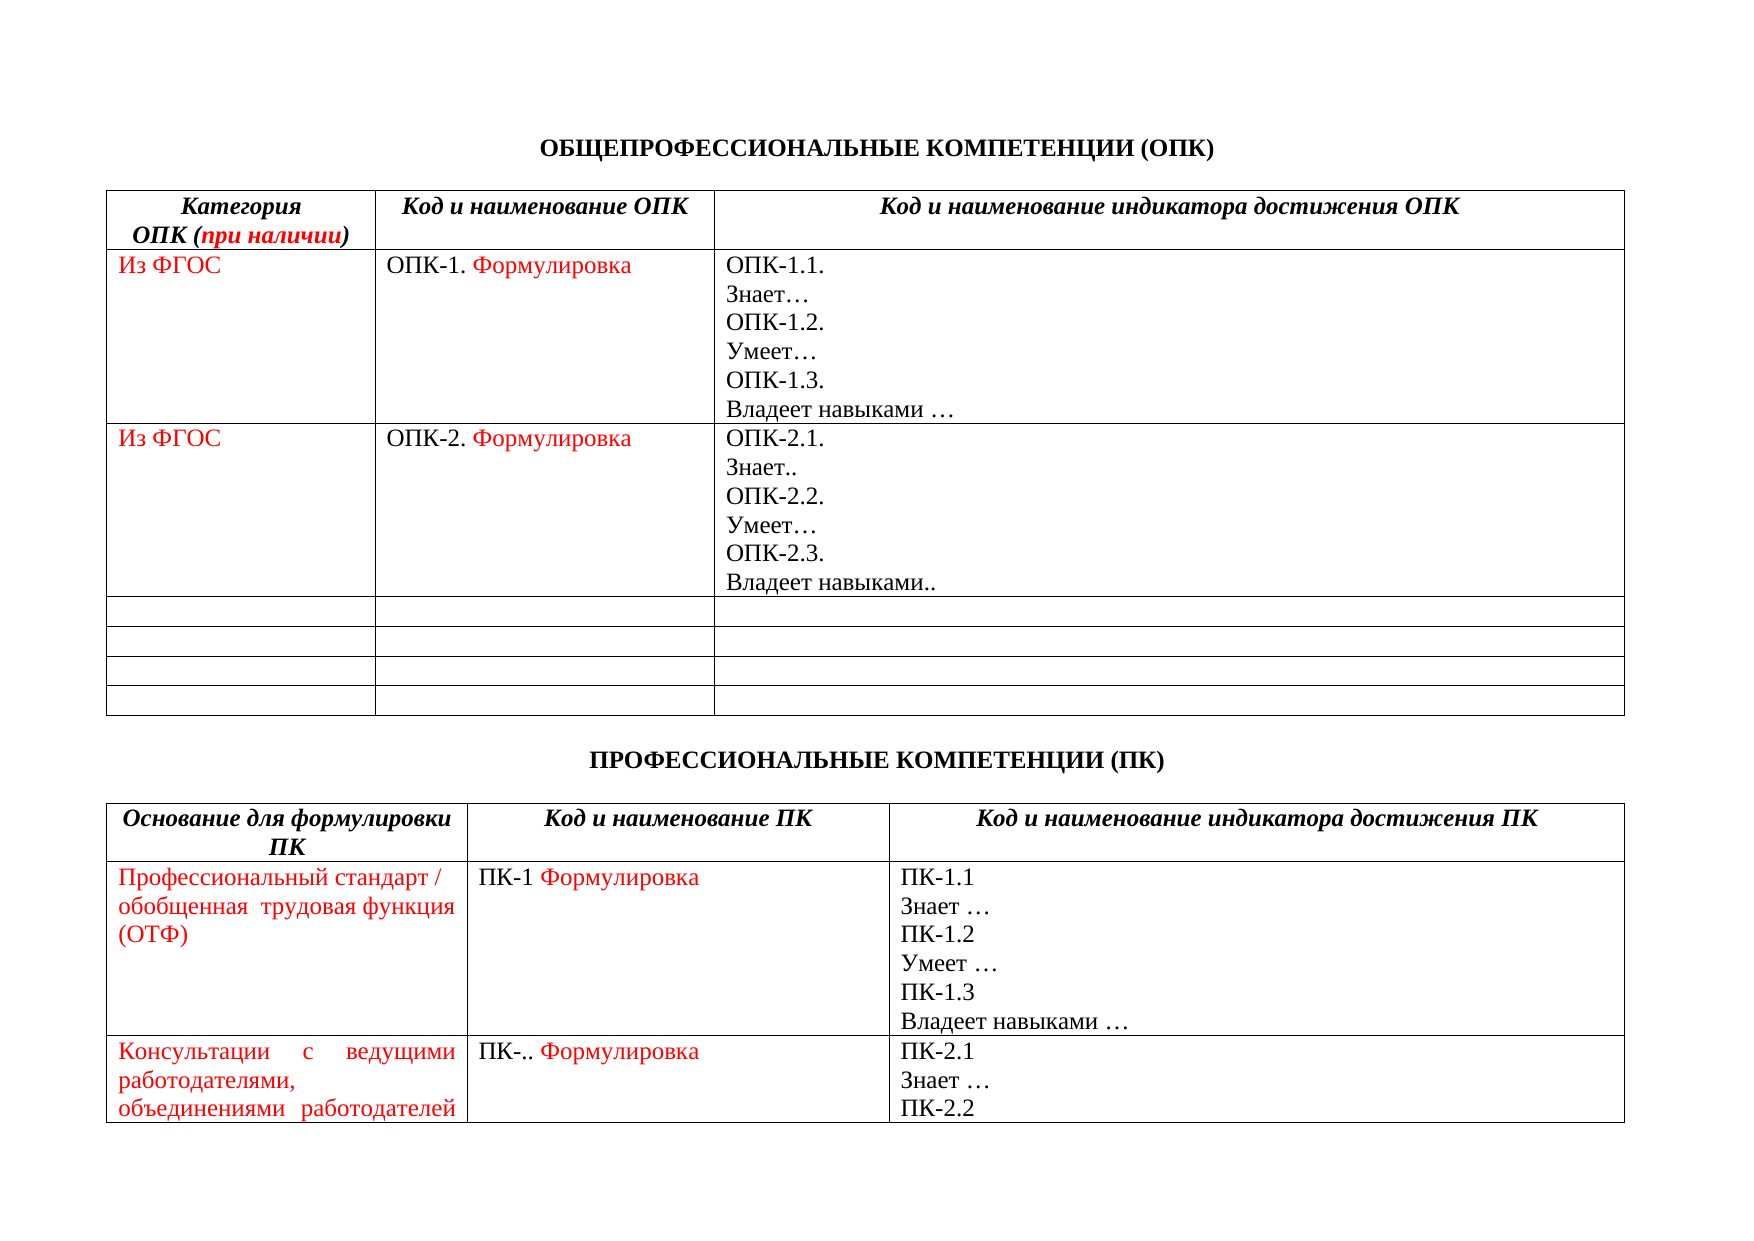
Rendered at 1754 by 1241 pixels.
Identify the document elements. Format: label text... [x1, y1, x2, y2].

table_cell [107, 627, 375, 656]
table_cell ОПК-2. Формулировка [376, 424, 714, 596]
table_cell [107, 657, 375, 685]
table_cell [376, 657, 714, 685]
table_header Код и наименование ОПК [376, 191, 714, 249]
table_header Основание для формулировки ПК [107, 804, 467, 861]
table_cell [376, 627, 714, 656]
table_cell Из ФГОС [107, 250, 375, 422]
table_cell [107, 597, 375, 626]
table_cell ПК-1.1 Знает … ПК-1.2 Умеет … ПК-1.3 Владеет навыками … [890, 862, 1624, 1035]
table_cell ОПК-1.1. Знает… ОПК-1.2. Умеет… ОПК-1.3. Владеет навыками … [715, 250, 1624, 422]
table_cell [890, 1036, 1624, 1122]
table_cell [107, 686, 375, 715]
table_cell Профессиональный стандарт / обобщенная трудовая функция (ОТФ) [107, 862, 467, 1035]
table_cell ОПК-1. Формулировка [376, 250, 714, 422]
table_cell [715, 657, 1624, 685]
table_cell [376, 686, 714, 715]
text ОБЩЕПРОФЕССИОНАЛЬНЫЕ КОМПЕТЕНЦИИ (ОПК) [118, 133, 1636, 162]
table_header Категория ОПК (при наличии) [107, 191, 375, 249]
table_header Код и наименование индикатора достижения ПК [890, 804, 1624, 861]
table_cell [715, 686, 1624, 715]
table_cell [715, 597, 1624, 626]
text ПРОФЕССИОНАЛЬНЫЕ КОМПЕТЕНЦИИ (ПК) [118, 745, 1636, 774]
table_cell ПК-1 Формулировка [468, 862, 889, 1035]
table_cell [376, 597, 714, 626]
table_cell Из ФГОС [107, 424, 375, 596]
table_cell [107, 1036, 467, 1122]
table_cell ПК-.. Формулировка [468, 1036, 889, 1122]
table_header Код и наименование индикатора достижения ОПК [715, 191, 1624, 249]
table_cell ОПК-2.1. Знает.. ОПК-2.2. Умеет… ОПК-2.3. Владеет навыками.. [715, 424, 1624, 596]
table_cell [715, 627, 1624, 656]
table_header Код и наименование ПК [468, 804, 889, 861]
